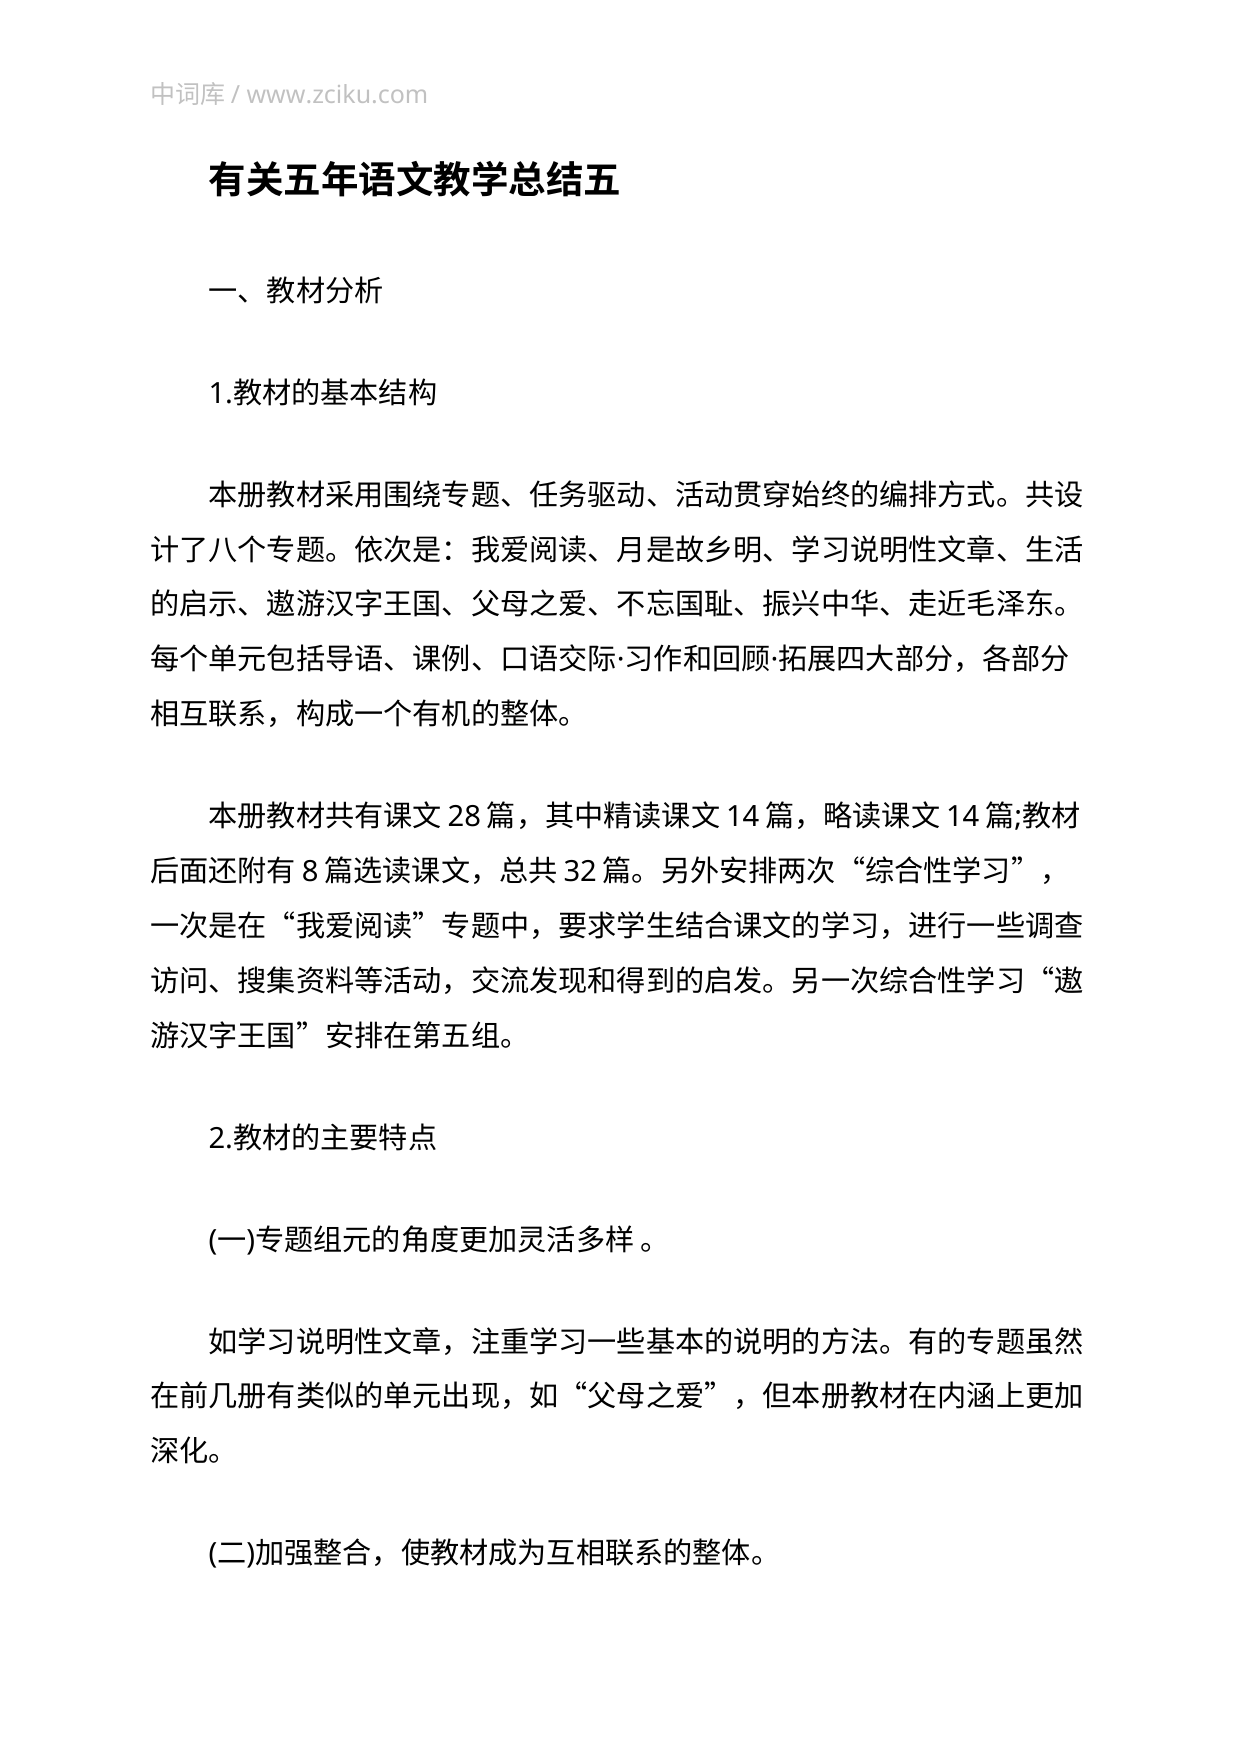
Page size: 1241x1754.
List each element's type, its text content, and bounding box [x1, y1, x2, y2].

text 一、教材分析 [150, 267, 1090, 310]
text (一)专题组元的角度更加灵活多样 。 [150, 1216, 1090, 1258]
text 如学习说明性文章，注重学习一些基本的说明的方法。有的专题虽然在前几册有类似的单元出现，如“父母之爱”，但本册教材在内涵上更加深化。 [150, 1318, 1090, 1470]
text 1.教材的基本结构 [150, 369, 1090, 412]
text 本册教材共有课文28篇，其中精读课文14篇，略读课文14篇;教材后面还附有8篇选读课文，总共32篇。另外安排两次“综合性学习”，一次是在“我爱阅读”专题中，要求学生结合课文的学习，进行一些调查访问、搜集资料等活动，交流发现和得到的启发。另一次综合性学习“遨游汉字王国”安排在第五组。 [150, 793, 1090, 1055]
text 本册教材采用围绕专题、任务驱动、活动贯穿始终的编排方式。共设计了八个专题。依次是：我爱阅读、月是故乡明、学习说明性文章、生活的启示、遨游汉字王国、父母之爱、不忘国耻、振兴中华、走近毛泽东。每个单元包括导语、课例、口语交际·习作和回顾·拓展四大部分，各部分相互联系，构成一个有机的整体。 [150, 471, 1090, 733]
text 有关五年语文教学总结五 [150, 150, 1090, 204]
text 2.教材的主要特点 [150, 1114, 1090, 1157]
text (二)加强整合，使教材成为互相联系的整体。 [150, 1530, 1090, 1572]
